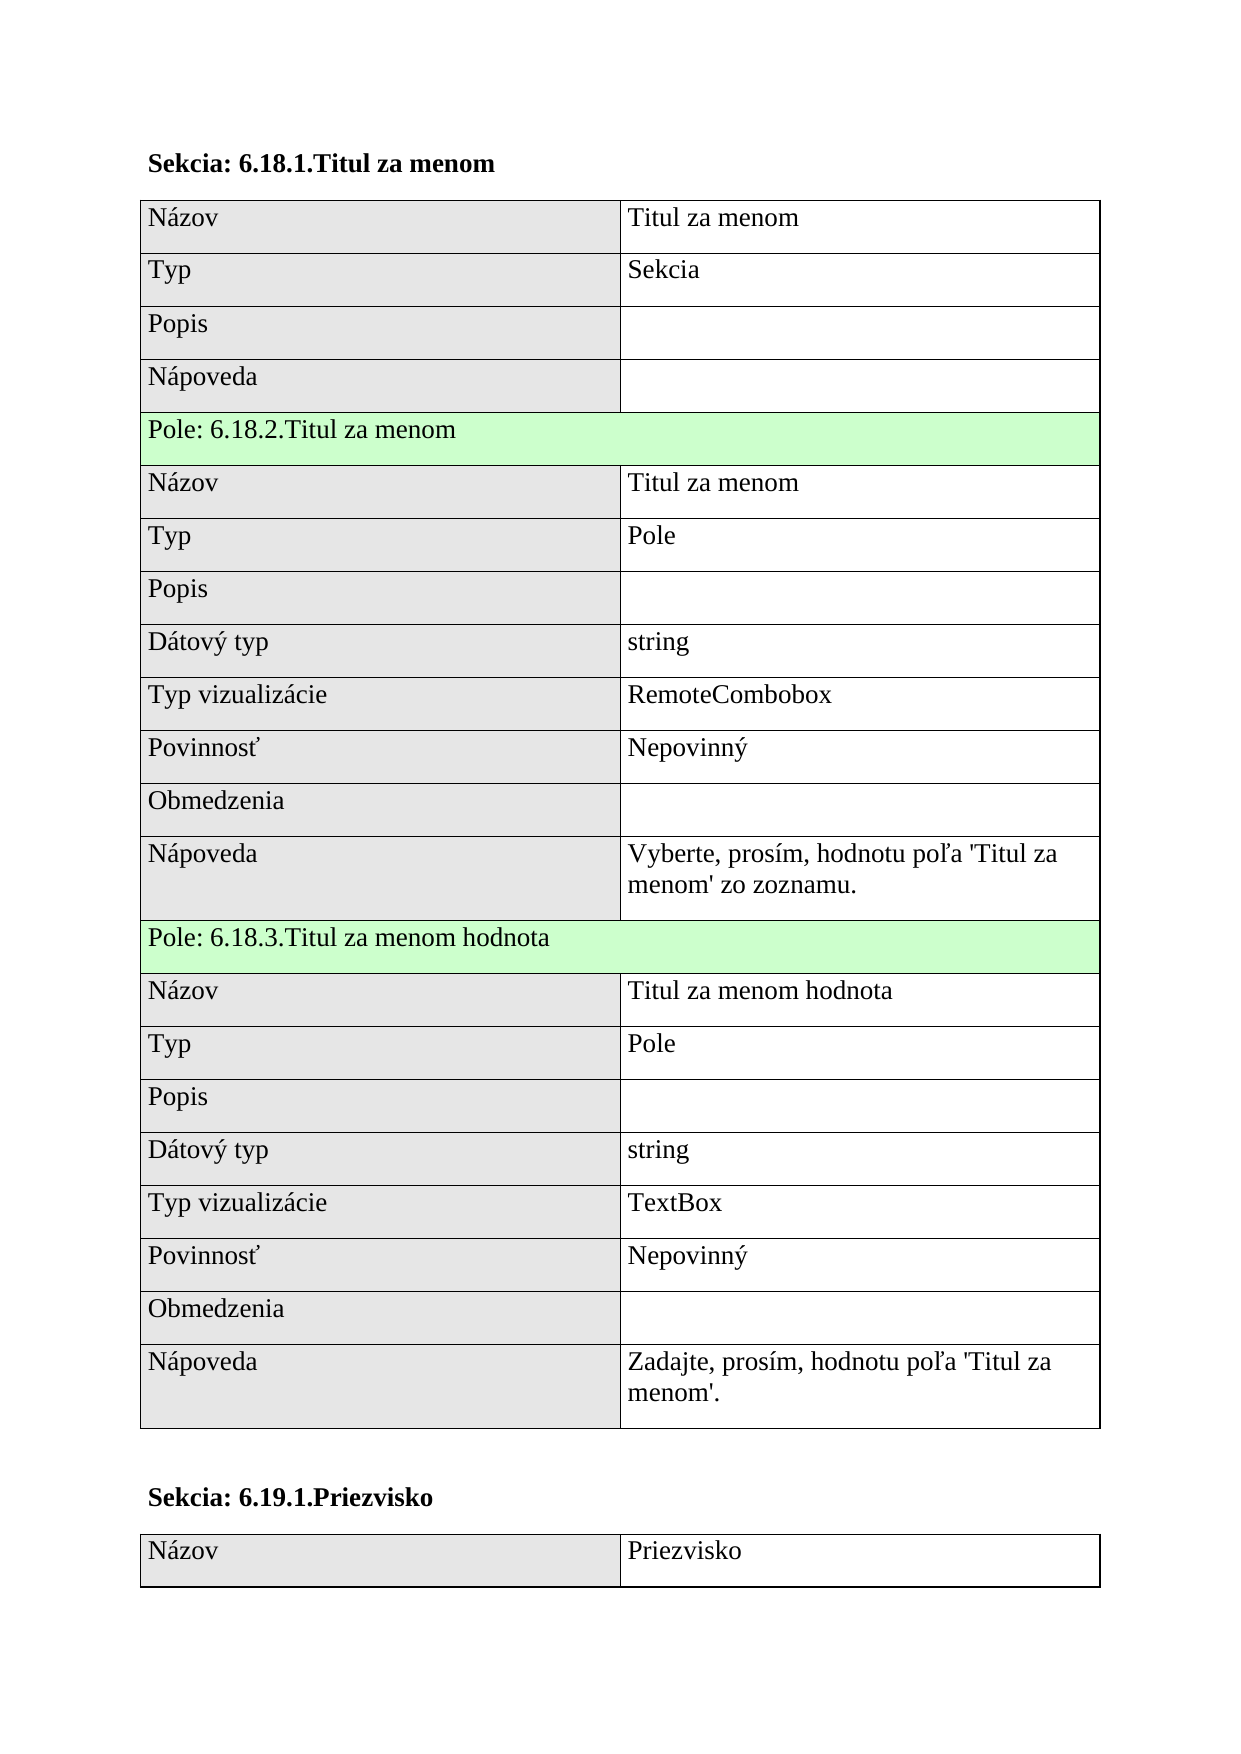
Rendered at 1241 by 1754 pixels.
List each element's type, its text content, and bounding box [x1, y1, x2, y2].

table_cell Popis [141, 307, 620, 359]
table_cell [621, 572, 1099, 624]
table_cell Dátový typ [141, 1133, 620, 1185]
table_header Názov [141, 201, 620, 253]
table_cell Povinnosť [141, 1239, 620, 1291]
table_header Titul za menom [621, 201, 1099, 253]
table_cell Vyberte, prosím, hodnotu poľa 'Titul za menom' zo zoznamu. [621, 837, 1099, 920]
table_cell Nápoveda [141, 837, 620, 920]
table_cell Obmedzenia [141, 784, 620, 836]
table_cell Pole [621, 1027, 1099, 1079]
table_cell Titul za menom hodnota [621, 974, 1099, 1026]
table_cell Typ [141, 254, 620, 306]
table_cell string [621, 625, 1099, 677]
table_cell Nepovinný [621, 1239, 1099, 1291]
table_cell Obmedzenia [141, 1292, 620, 1344]
table_cell Nápoveda [141, 1345, 620, 1428]
table_cell [621, 1080, 1099, 1132]
table_cell [621, 307, 1099, 359]
table_cell Pole: 6.18.2.Titul za menom [141, 413, 1099, 465]
table_cell Popis [141, 1080, 620, 1132]
table_cell Sekcia [621, 254, 1099, 306]
table_cell TextBox [621, 1186, 1099, 1238]
table_cell [621, 1292, 1099, 1344]
table_cell RemoteCombobox [621, 678, 1099, 730]
text Sekcia: 6.19.1.Priezvisko [148, 1481, 1093, 1513]
table_header Priezvisko [621, 1535, 1099, 1586]
table_cell [621, 360, 1099, 412]
table_cell Nepovinný [621, 731, 1099, 783]
table_cell Povinnosť [141, 731, 620, 783]
table_cell Typ [141, 1027, 620, 1079]
table_cell Nápoveda [141, 360, 620, 412]
table_cell [621, 784, 1099, 836]
table_cell Typ vizualizácie [141, 1186, 620, 1238]
table_cell Názov [141, 974, 620, 1026]
table_cell Dátový typ [141, 625, 620, 677]
table_cell string [621, 1133, 1099, 1185]
table_cell Pole [621, 519, 1099, 571]
table_cell Titul za menom [621, 466, 1099, 518]
table_header Názov [141, 1535, 620, 1586]
table_cell Zadajte, prosím, hodnotu poľa 'Titul za menom'. [621, 1345, 1099, 1428]
table_cell Názov [141, 466, 620, 518]
table_cell Pole: 6.18.3.Titul za menom hodnota [141, 921, 1099, 973]
table_cell Popis [141, 572, 620, 624]
table_cell Typ [141, 519, 620, 571]
table_cell Typ vizualizácie [141, 678, 620, 730]
text Sekcia: 6.18.1.Titul za menom [148, 148, 1093, 179]
